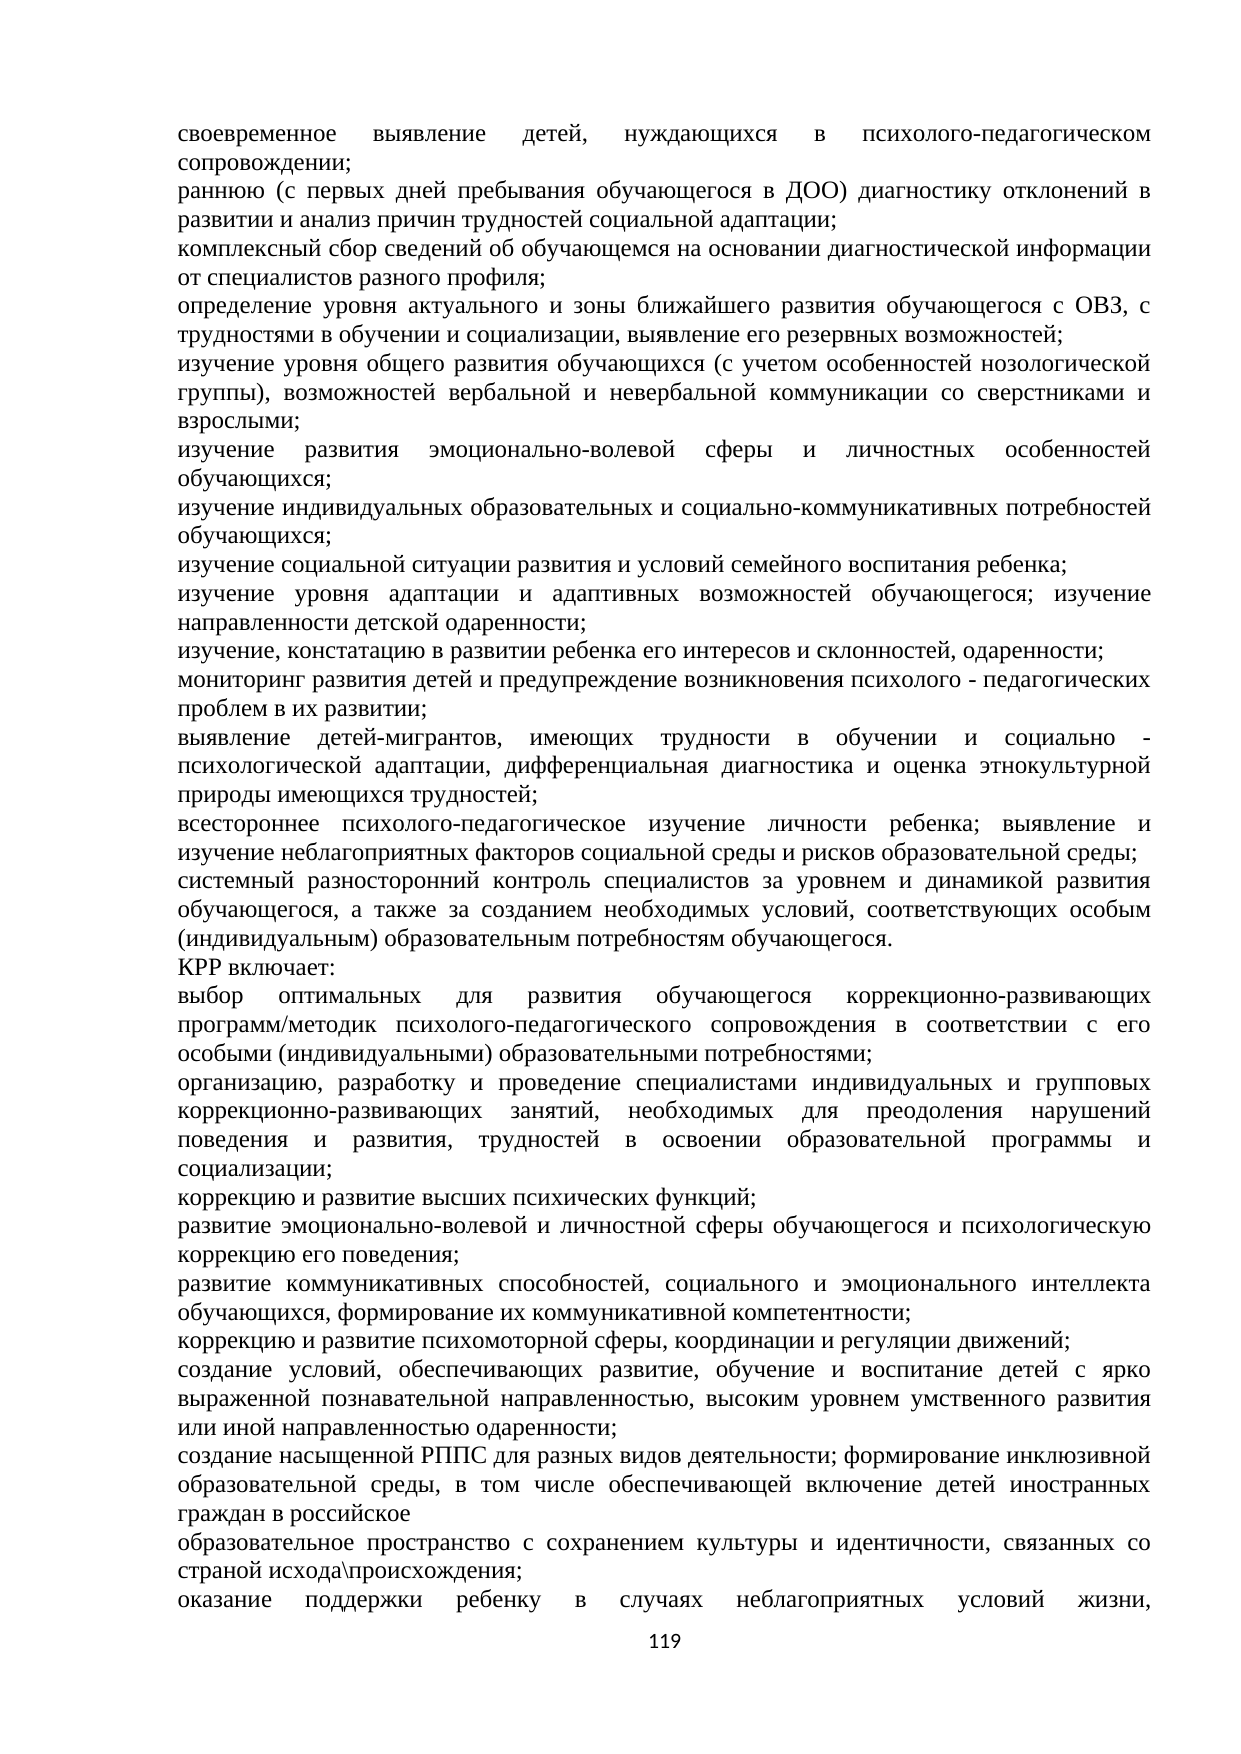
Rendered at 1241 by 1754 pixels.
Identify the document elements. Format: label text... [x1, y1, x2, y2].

text изучение социальной ситуации развития и условий семейного воспитания ребенка; [177, 549, 1152, 578]
text мониторинг развития детей и предупреждение возникновения психолого - педагогических проблем в их развитии; [177, 664, 1152, 722]
text изучение индивидуальных образовательных и социально-коммуникативных потребностей обучающихся; [177, 492, 1152, 549]
text всестороннее психолого-педагогическое изучение личности ребенка; выявление и изучение неблагоприятных факторов социальной среды и рисков образовательной среды; [177, 808, 1152, 866]
text комплексный сбор сведений об обучающемся на основании диагностической информации от специалистов разного профиля; [177, 233, 1152, 291]
text выбор оптимальных для развития обучающегося коррекционно-развивающих программ/методик психолого-педагогического сопровождения в соответствии с его особыми (индивидуальными) образовательными потребностями; [177, 981, 1152, 1067]
text изучение развития эмоционально-волевой сферы и личностных особенностей обучающихся; [177, 434, 1152, 492]
text КРР включает: [177, 952, 1152, 981]
text создание условий, обеспечивающих развитие, обучение и воспитание детей с ярко выраженной познавательной направленностью, высоким уровнем умственного развития или иной направленностью одаренности; [177, 1354, 1152, 1441]
text своевременное выявление детей, нуждающихся в психолого-педагогическом сопровождении; [177, 118, 1152, 176]
text выявление детей-мигрантов, имеющих трудности в обучении и социально - психологической адаптации, дифференциальная диагностика и оценка этнокультурной природы имеющихся трудностей; [177, 722, 1152, 808]
text изучение, констатацию в развитии ребенка его интересов и склонностей, одаренности; [177, 636, 1152, 664]
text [177, 1584, 1152, 1613]
text системный разносторонний контроль специалистов за уровнем и динамикой развития обучающегося, а также за созданием необходимых условий, соответствующих особым (индивидуальным) образовательным потребностям обучающегося. [177, 866, 1152, 952]
text развитие коммуникативных способностей, социального и эмоционального интеллекта обучающихся, формирование их коммуникативной компетентности; [177, 1268, 1152, 1326]
text определение уровня актуального и зоны ближайшего развития обучающегося с ОВЗ, с трудностями в обучении и социализации, выявление его резервных возможностей; [177, 291, 1152, 348]
text раннюю (с первых дней пребывания обучающегося в ДОО) диагностику отклонений в развитии и анализ причин трудностей социальной адаптации; [177, 176, 1152, 233]
text организацию, разработку и проведение специалистами индивидуальных и групповых коррекционно-развивающих занятий, необходимых для преодоления нарушений поведения и развития, трудностей в освоении образовательной программы и социализации; [177, 1067, 1152, 1182]
text создание насыщенной РППС для разных видов деятельности; формирование инклюзивной образовательной среды, в том числе обеспечивающей включение детей иностранных граждан в российское [177, 1441, 1152, 1527]
text коррекцию и развитие психомоторной сферы, координации и регуляции движений; [177, 1326, 1152, 1354]
text коррекцию и развитие высших психических функций; [177, 1182, 1152, 1211]
text образовательное пространство с сохранением культуры и идентичности, связанных со страной исхода\происхождения; [177, 1527, 1152, 1584]
text изучение уровня адаптации и адаптивных возможностей обучающегося; изучение направленности детской одаренности; [177, 578, 1152, 636]
text изучение уровня общего развития обучающихся (с учетом особенностей нозологической группы), возможностей вербальной и невербальной коммуникации со сверстниками и взрослыми; [177, 348, 1152, 434]
text развитие эмоционально-волевой и личностной сферы обучающегося и психологическую коррекцию его поведения; [177, 1211, 1152, 1268]
